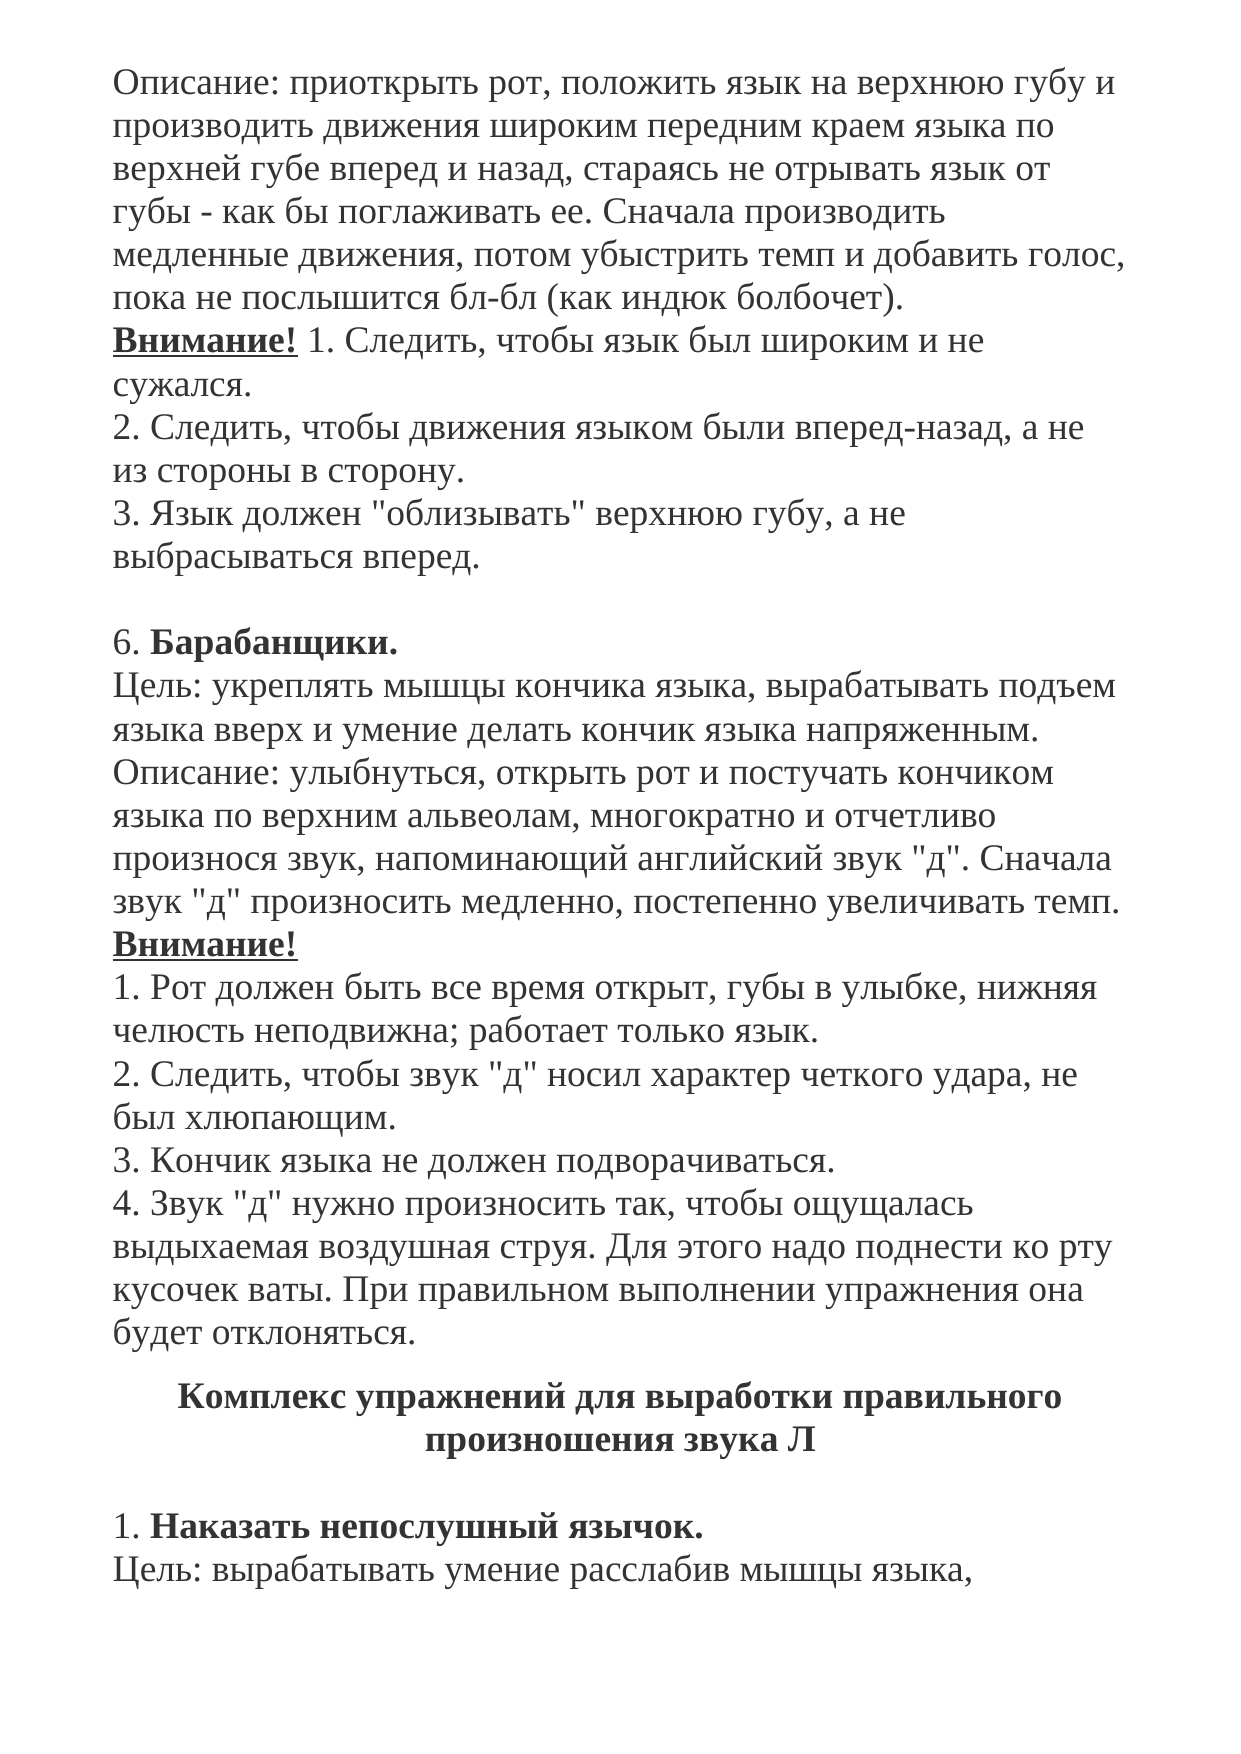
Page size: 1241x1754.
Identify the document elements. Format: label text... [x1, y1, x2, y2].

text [112, 1460, 1128, 1589]
text Комплекс упражнений для выработки правильного произношения звука Л [112, 1374, 1128, 1460]
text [112, 59, 1128, 1353]
